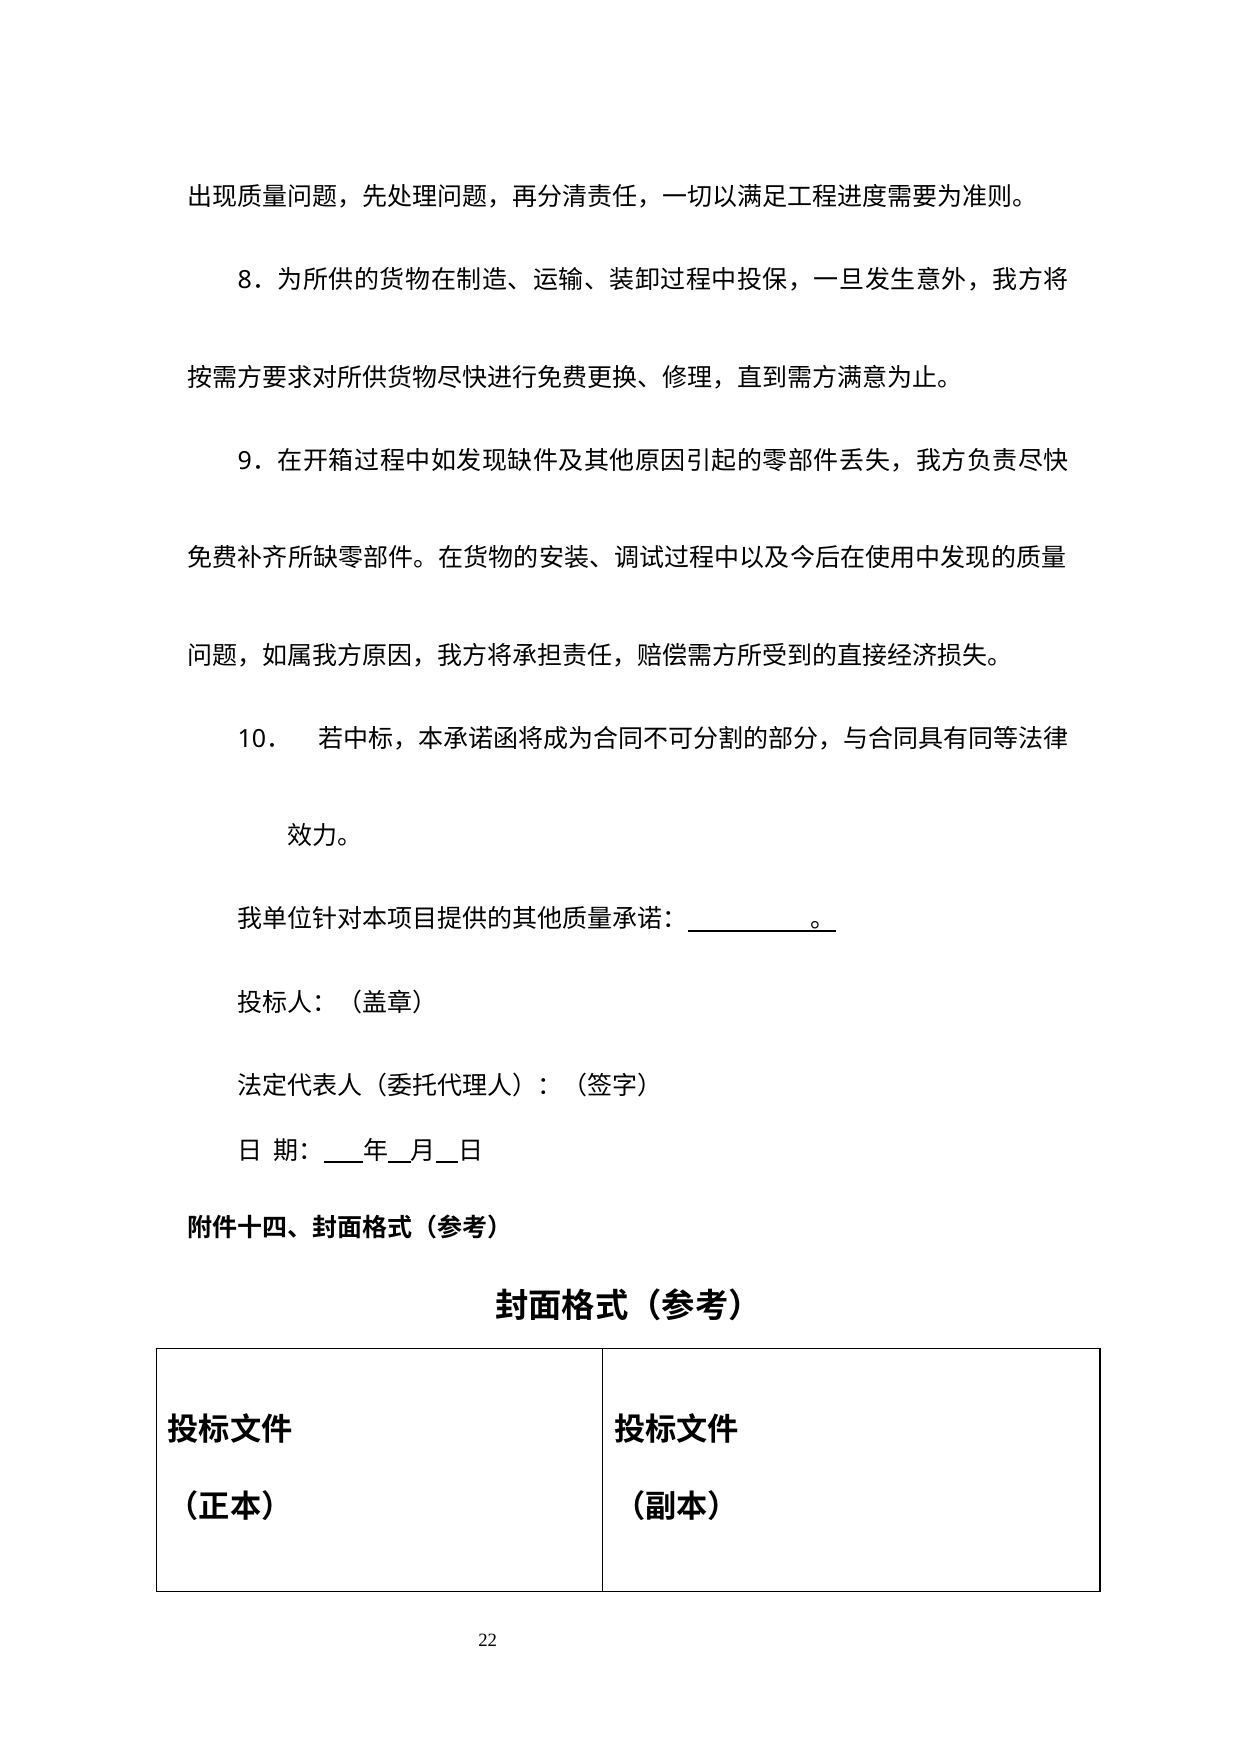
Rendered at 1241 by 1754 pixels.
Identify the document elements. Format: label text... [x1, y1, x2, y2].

text 日 期： 年 月 日 [187, 1116, 1069, 1181]
subtitle 附件十四、封面格式（参考） [187, 1193, 1069, 1258]
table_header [157, 1349, 602, 1591]
text 法定代表人（委托代理人）：（签字） [187, 1051, 1069, 1116]
list 若中标，本承诺函将成为合同不可分割的部分，与合同具有同等法律效力。 [237, 704, 1069, 866]
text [187, 162, 1069, 227]
text 8．为所供的货物在制造、运输、装卸过程中投保，一旦发生意外，我方将按需方要求对所供货物尽快进行免费更换、修理，直到需方满意为止。 [187, 245, 1069, 408]
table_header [603, 1349, 1099, 1591]
text 我单位针对本项目提供的其他质量承诺： 。 [237, 884, 1069, 949]
text 9．在开箱过程中如发现缺件及其他原因引起的零部件丢失，我方负责尽快免费补齐所缺零部件。在货物的安装、调试过程中以及今后在使用中发现的质量问题，如属我方原因，我方将承担责任，赔偿需方所受到的直接经济损失。 [187, 426, 1069, 686]
text 投标人：（盖章） [237, 968, 1069, 1033]
text 封面格式（参考） [187, 1271, 1069, 1336]
